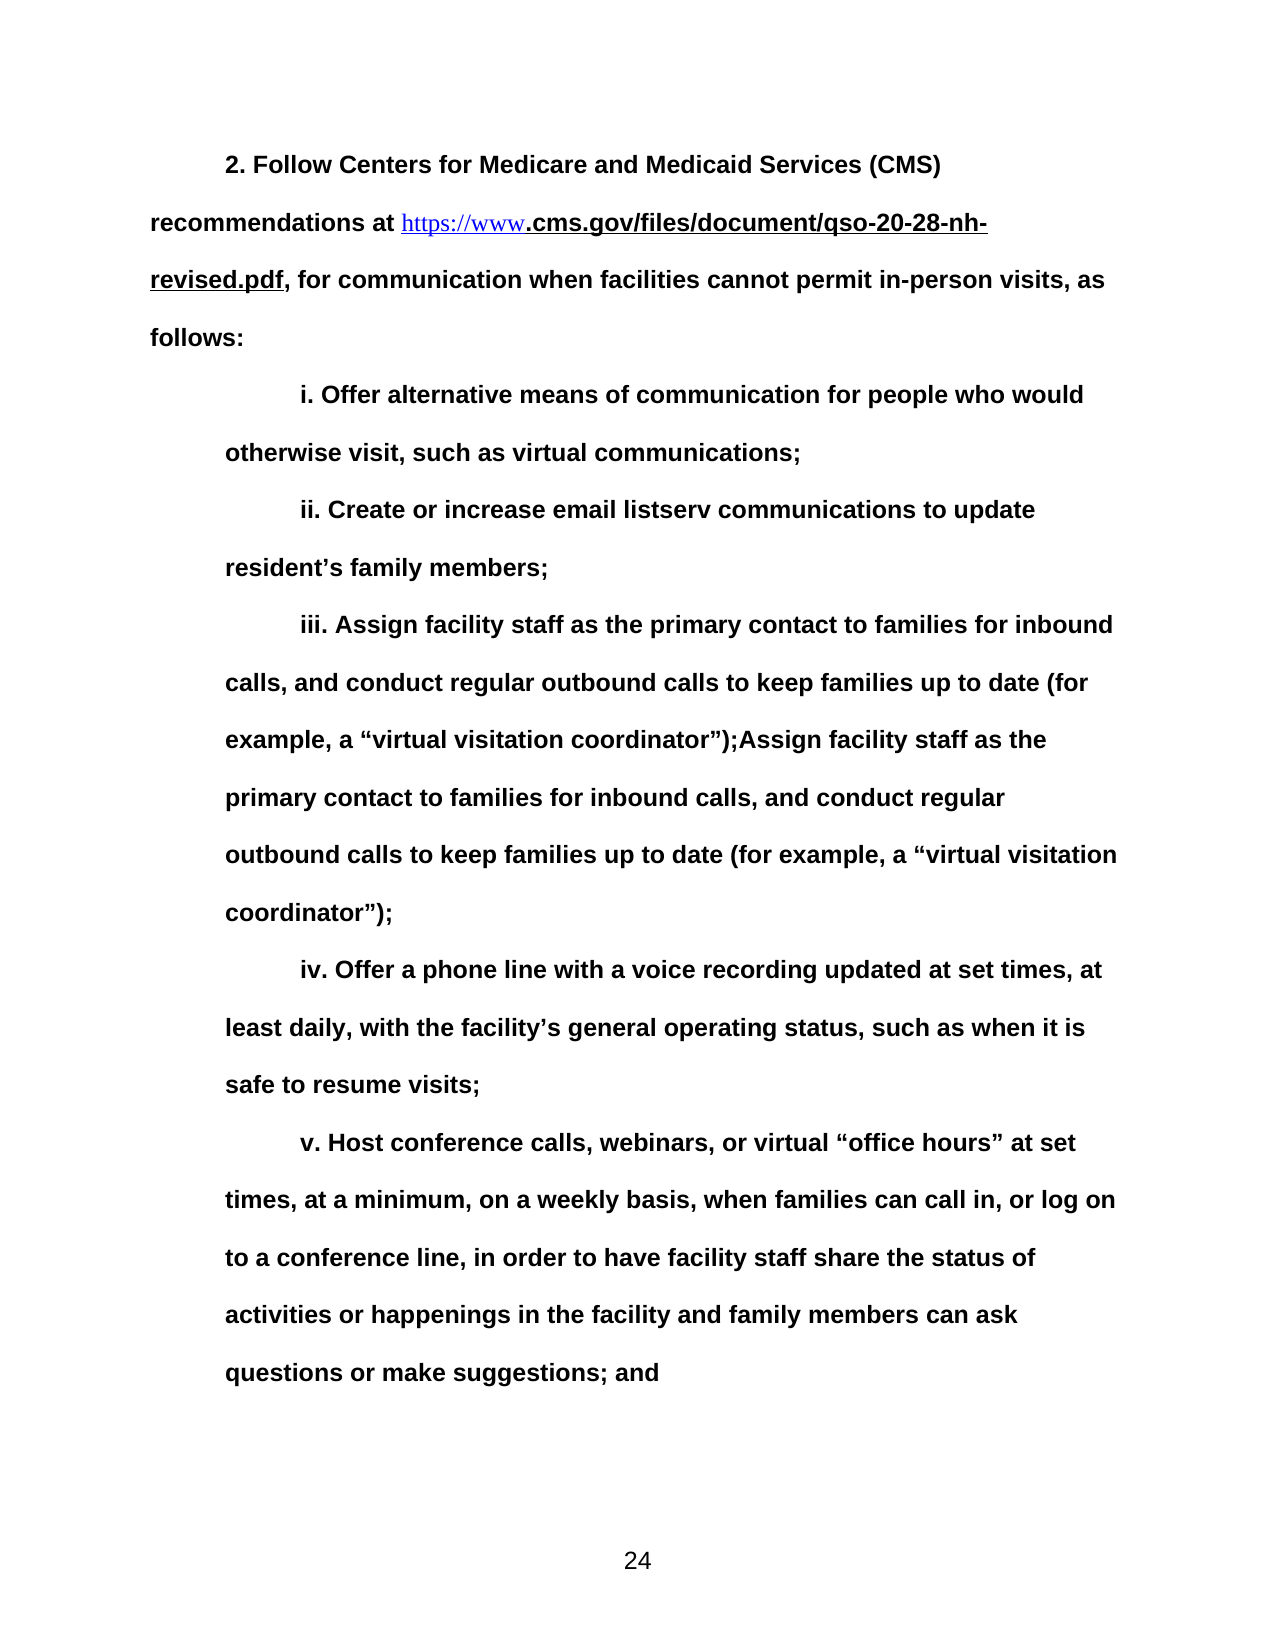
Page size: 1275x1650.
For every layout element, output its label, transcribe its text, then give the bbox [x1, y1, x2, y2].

text iv. Offer a phone line with a voice recording updated at set times, at least daily, with the facility’s general operating status, such as when it is safe to resume visits; [225, 955, 1125, 1099]
text 2. Follow Centers for Medicare and Medicaid Services (CMS) recommendations at https://www.cms.gov/files/document/qso-20-28-nh-revised.pdf, for communication when facilities cannot permit in-person visits, as follows: [150, 150, 1125, 351]
text iii. Assign facility staff as the primary contact to families for inbound calls, and conduct regular outbound calls to keep families up to date (for example, a “virtual visitation coordinator”);Assign facility staff as the primary contact to families for inbound calls, and conduct regular outbound calls to keep families up to date (for example, a “virtual visitation coordinator”); [225, 610, 1125, 926]
text i. Offer alternative means of communication for people who would otherwise visit, such as virtual communications; [225, 380, 1125, 466]
text ii. Create or increase email listserv communications to update resident’s family members; [225, 495, 1125, 581]
text v. Host conference calls, webinars, or virtual “office hours” at set times, at a minimum, on a weekly basis, when families can call in, or log on to a conference line, in order to have facility staff share the status of activities or happenings in the facility and family members can ask questions or make suggestions; and [225, 1128, 1125, 1386]
